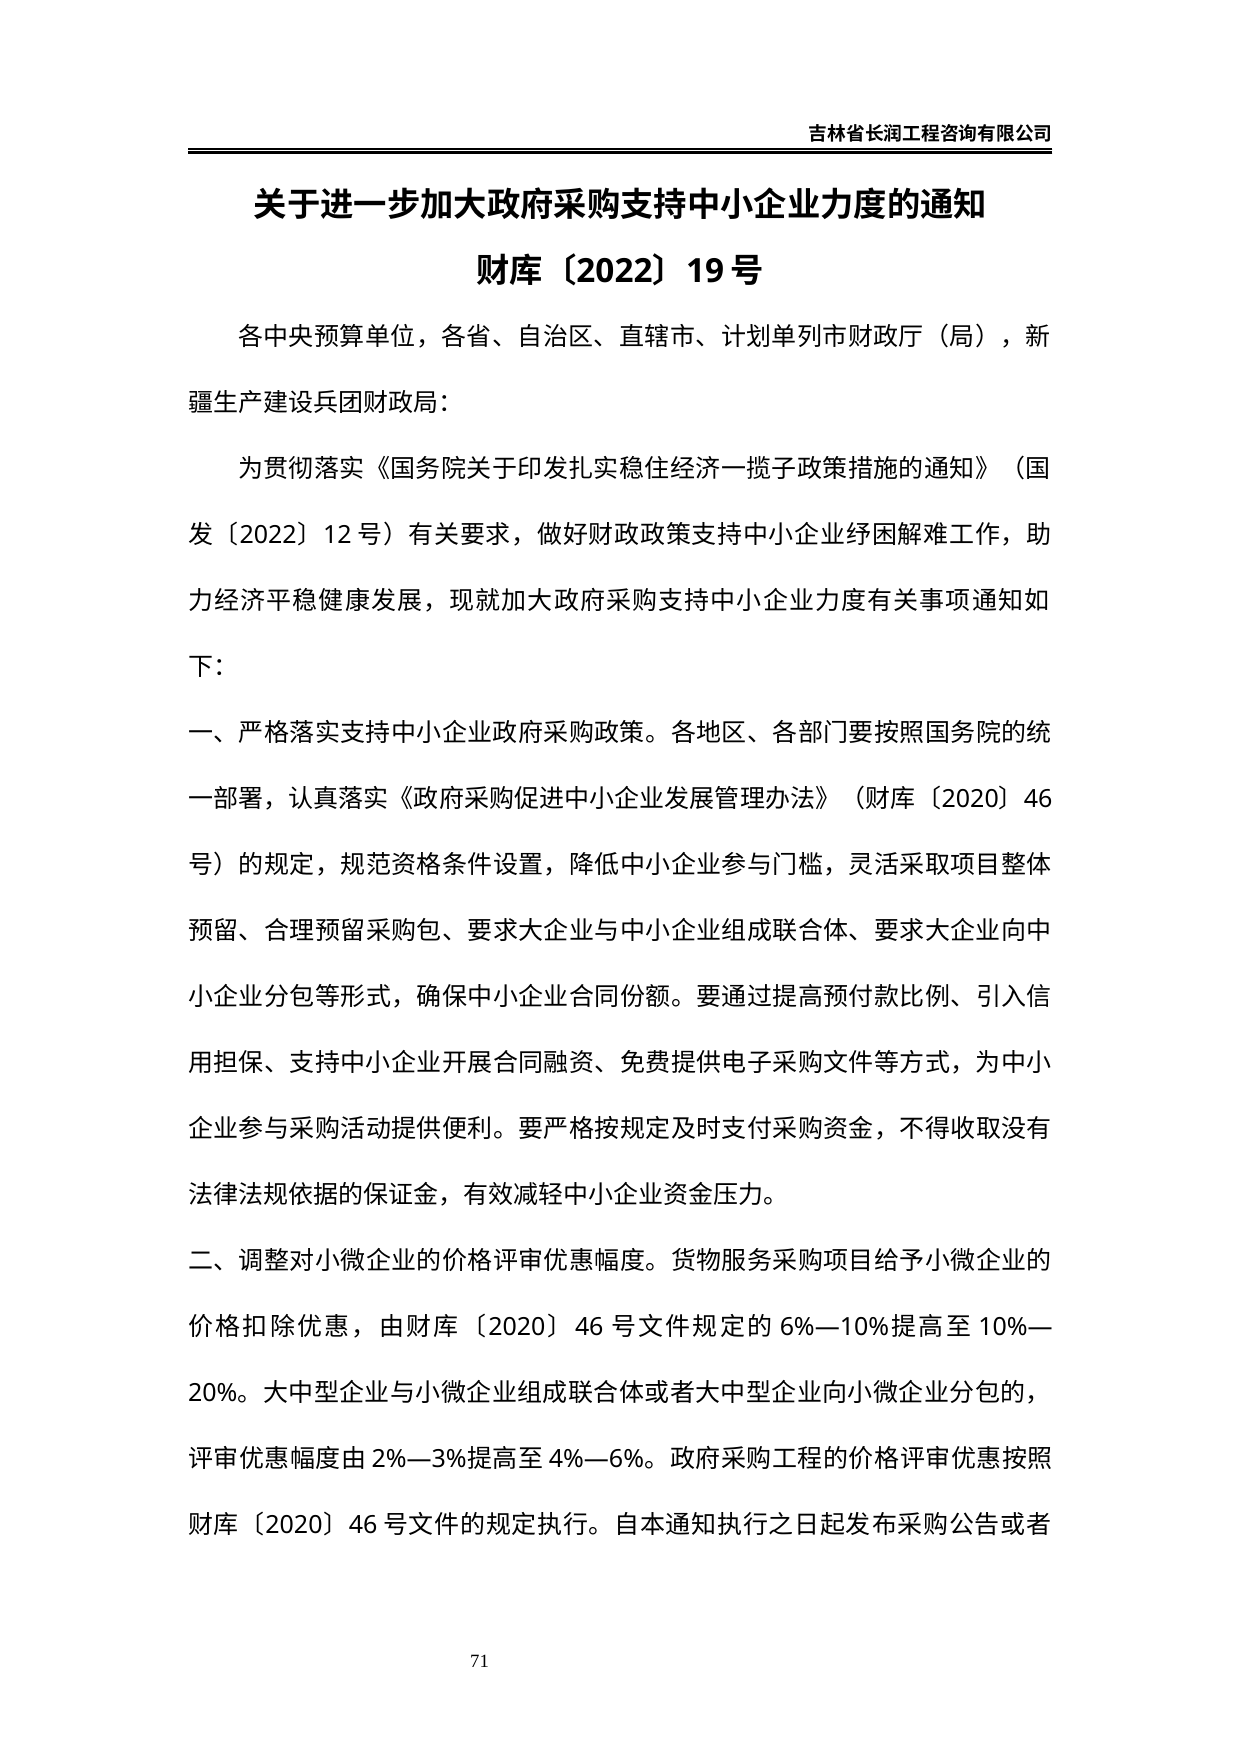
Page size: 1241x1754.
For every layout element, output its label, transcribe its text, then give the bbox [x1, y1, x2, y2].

text 财库〔2022〕19号 [188, 235, 1052, 301]
text 为贯彻落实《国务院关于印发扎实稳住经济一揽子政策措施的通知》（国发〔2022〕12号）有关要求，做好财政政策支持中小企业纾困解难工作，助力经济平稳健康发展，现就加大政府采购支持中小企业力度有关事项通知如下： [188, 433, 1052, 697]
text 各中央预算单位，各省、自治区、直辖市、计划单列市财政厅（局），新疆生产建设兵团财政局： [188, 301, 1052, 433]
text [188, 1226, 1052, 1556]
text 一、严格落实支持中小企业政府采购政策。各地区、各部门要按照国务院的统一部署，认真落实《政府采购促进中小企业发展管理办法》（财库〔2020〕46号）的规定，规范资格条件设置，降低中小企业参与门槛，灵活采取项目整体预留、合理预留采购包、要求大企业与中小企业组成联合体、要求大企业向中小企业分包等形式，确保中小企业合同份额。要通过提高预付款比例、引入信用担保、支持中小企业开展合同融资、免费提供电子采购文件等方式，为中小企业参与采购活动提供便利。要严格按规定及时支付采购资金，不得收取没有法律法规依据的保证金，有效减轻中小企业资金压力。 [188, 697, 1052, 1226]
text 关于进一步加大政府采购支持中小企业力度的通知 [188, 169, 1052, 235]
